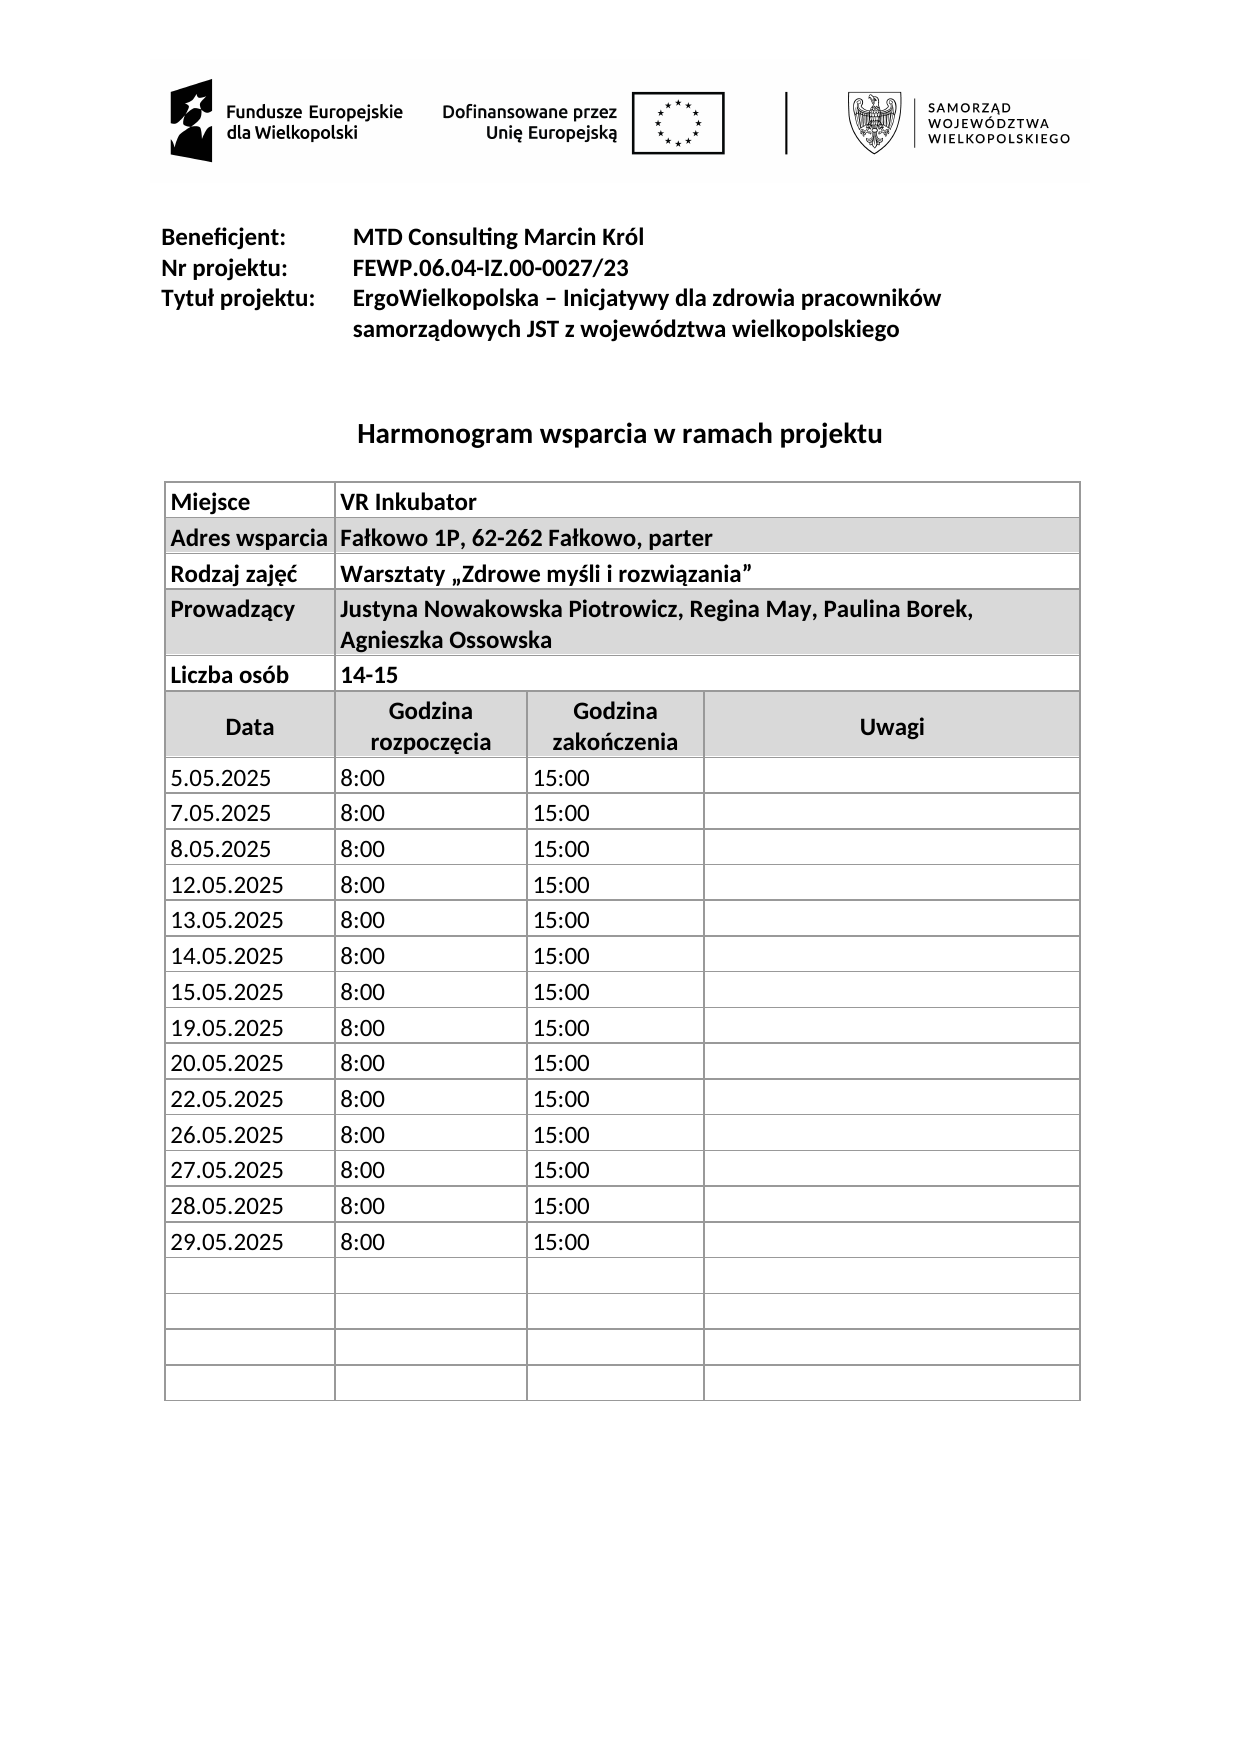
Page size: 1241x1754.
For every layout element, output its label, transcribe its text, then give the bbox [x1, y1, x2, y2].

table_cell [166, 1330, 334, 1364]
table_cell 15:00 [528, 937, 703, 971]
table_cell 8:00 [336, 901, 526, 935]
table_cell [166, 1366, 334, 1399]
table_cell [705, 1366, 1079, 1399]
table_cell ErgoWielkopolska – Inicjatywy dla zdrowia pracowników samorządowych JST z województwa wielkopolskiego [341, 283, 1088, 344]
table_cell [528, 1258, 703, 1292]
table_cell 15:00 [528, 830, 703, 864]
table_header Miejsce [166, 483, 334, 517]
table_cell [705, 1258, 1079, 1292]
table_cell [336, 1330, 526, 1364]
table_cell [705, 758, 1079, 792]
table_cell 5.05.2025 [166, 758, 334, 792]
table_cell 8:00 [336, 937, 526, 971]
table_cell [528, 1330, 703, 1364]
table_cell Justyna Nowakowska Piotrowicz, Regina May, Paulina Borek, Agnieszka Ossowska [336, 590, 1079, 654]
table_cell 8.05.2025 [166, 830, 334, 864]
table_header VR Inkubator [336, 483, 1079, 517]
table_cell 15:00 [528, 794, 703, 828]
table_cell 8:00 [336, 1044, 526, 1078]
table_cell 8:00 [336, 830, 526, 864]
table_cell [336, 1258, 526, 1292]
table_cell Data [166, 692, 334, 756]
table_cell 26.05.2025 [166, 1115, 334, 1149]
table_cell [705, 1008, 1079, 1042]
table_cell 20.05.2025 [166, 1044, 334, 1078]
table_cell [705, 972, 1079, 1007]
table_cell [528, 1294, 703, 1328]
table_cell 15:00 [528, 865, 703, 899]
table_cell Godzina rozpoczęcia [336, 692, 526, 756]
table_cell [705, 865, 1079, 899]
table_cell [705, 1044, 1079, 1078]
table_cell [528, 1366, 703, 1399]
table_cell 8:00 [336, 794, 526, 828]
table_cell 15:00 [528, 1044, 703, 1078]
table_cell 29.05.2025 [166, 1223, 334, 1257]
table_cell 8:00 [336, 972, 526, 1007]
table_cell 8:00 [336, 1115, 526, 1149]
picture [150, 59, 1090, 183]
table_cell 15.05.2025 [166, 972, 334, 1007]
table_cell 15:00 [528, 1008, 703, 1042]
table_cell 22.05.2025 [166, 1080, 334, 1114]
table_cell 8:00 [336, 1223, 526, 1257]
table_cell Nr projektu: [150, 252, 341, 283]
table_cell Tytuł projektu: [150, 283, 341, 344]
table_cell Adres wsparcia [166, 518, 334, 552]
table_cell 13.05.2025 [166, 901, 334, 935]
table_cell [705, 1187, 1079, 1221]
table_cell 19.05.2025 [166, 1008, 334, 1042]
table_cell Godzina zakończenia [528, 692, 703, 756]
table_cell 8:00 [336, 1008, 526, 1042]
table_cell [705, 794, 1079, 828]
table_cell Rodzaj zajęć [166, 554, 334, 588]
table_cell Uwagi [705, 692, 1079, 756]
table_cell [705, 830, 1079, 864]
table_cell 8:00 [336, 1080, 526, 1114]
table_cell 12.05.2025 [166, 865, 334, 899]
table_cell 15:00 [528, 1187, 703, 1221]
table_cell FEWP.06.04-IZ.00-0027/23 [341, 252, 1088, 283]
text Harmonogram wsparcia w ramach projektu [150, 415, 1090, 451]
table_cell Liczba osób [166, 656, 334, 690]
table_cell 15:00 [528, 1223, 703, 1257]
table_cell 8:00 [336, 758, 526, 792]
table_cell [166, 1294, 334, 1328]
table_header MTD Consulting Marcin Król [341, 222, 1088, 252]
table_cell [336, 1294, 526, 1328]
table_cell 14-15 [336, 656, 1079, 690]
table_cell [705, 1080, 1079, 1114]
table_cell 15:00 [528, 1115, 703, 1149]
table_cell [705, 1223, 1079, 1257]
table_cell 15:00 [528, 1151, 703, 1185]
table_cell [705, 1115, 1079, 1149]
table_cell 15:00 [528, 972, 703, 1007]
table_cell [166, 1258, 334, 1292]
table_cell [705, 1330, 1079, 1364]
table_header Beneficjent: [150, 222, 341, 252]
table_cell Fałkowo 1P, 62-262 Fałkowo, parter [336, 518, 1079, 552]
table_cell 8:00 [336, 1187, 526, 1221]
table_cell Warsztaty „Zdrowe myśli i rozwiązania” [336, 554, 1079, 588]
table_cell [336, 1366, 526, 1399]
table_cell 15:00 [528, 901, 703, 935]
table_cell [705, 937, 1079, 971]
table_cell 15:00 [528, 1080, 703, 1114]
table_cell 14.05.2025 [166, 937, 334, 971]
table_cell 28.05.2025 [166, 1187, 334, 1221]
table_cell Prowadzący [166, 590, 334, 654]
table_cell 8:00 [336, 1151, 526, 1185]
table_cell [705, 901, 1079, 935]
table_cell [705, 1294, 1079, 1328]
table_cell 27.05.2025 [166, 1151, 334, 1185]
table_cell 8:00 [336, 865, 526, 899]
table_cell 7.05.2025 [166, 794, 334, 828]
table_cell [705, 1151, 1079, 1185]
table_cell 15:00 [528, 758, 703, 792]
